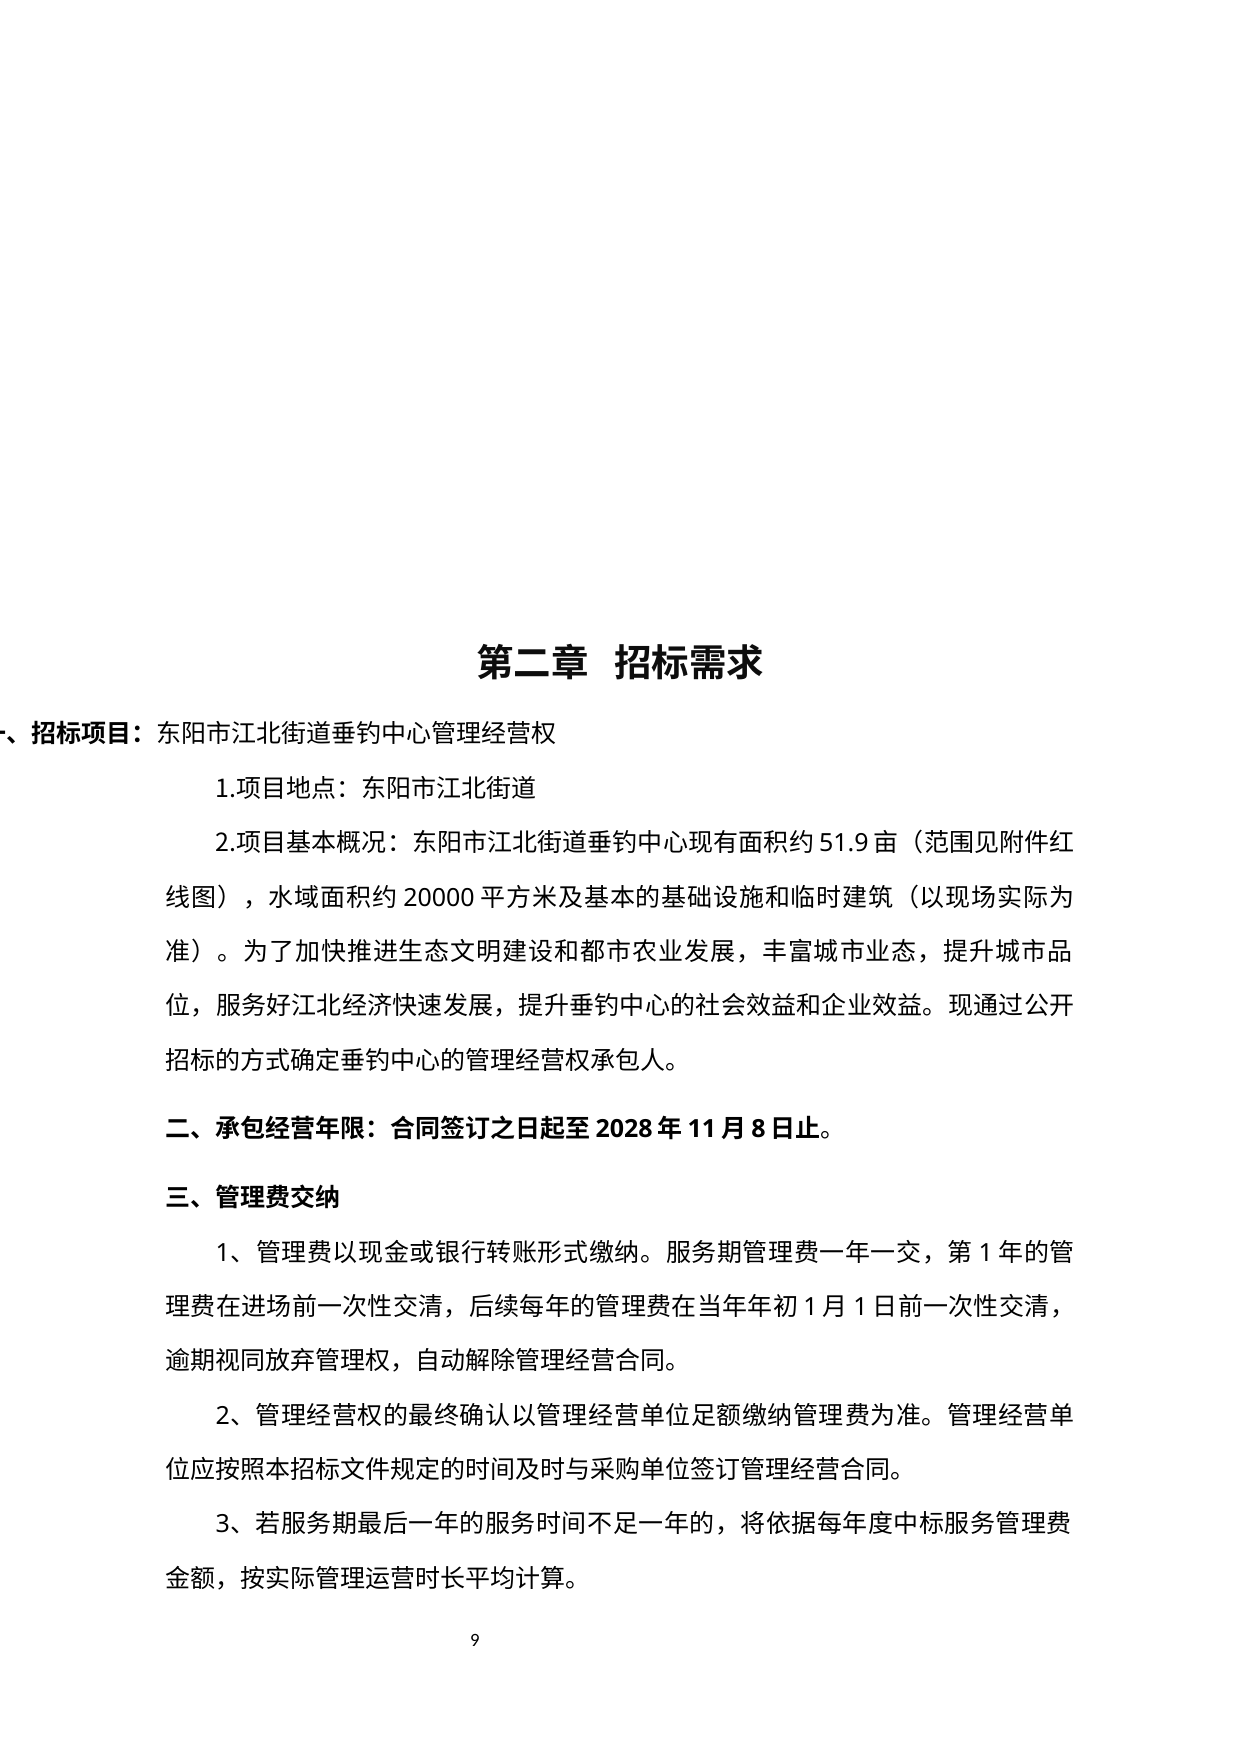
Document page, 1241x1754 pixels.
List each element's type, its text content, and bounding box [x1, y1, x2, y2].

text 3、若服务期最后一年的服务时间不足一年的，将依据每年度中标服务管理费金额，按实际管理运营时长平均计算。 [165, 1504, 1075, 1594]
text 一、招标项目：东阳市江北街道垂钓中心管理经营权 [0, 714, 1075, 750]
text 三、管理费交纳 [165, 1178, 1075, 1214]
text 二、承包经营年限：合同签订之日起至2028年11月8日止。 [165, 1094, 1075, 1159]
text 2、管理经营权的最终确认以管理经营单位足额缴纳管理费为准。管理经营单位应按照本招标文件规定的时间及时与采购单位签订管理经营合同。 [165, 1395, 1075, 1486]
text 1、管理费以现金或银行转账形式缴纳。服务期管理费一年一交，第1年的管理费在进场前一次性交清，后续每年的管理费在当年年初1月1日前一次性交清，逾期视同放弃管理权，自动解除管理经营合同。 [165, 1232, 1075, 1377]
text 2.项目基本概况：东阳市江北街道垂钓中心现有面积约51.9亩（范围见附件红线图），水域面积约20000平方米及基本的基础设施和临时建筑（以现场实际为准）。为了加快推进生态文明建设和都市农业发展，丰富城市业态，提升城市品位，服务好江北经济快速发展，提升垂钓中心的社会效益和企业效益。现通过公开招标的方式确定垂钓中心的管理经营权承包人。 [165, 823, 1075, 1076]
text 第二章 招标需求 [165, 633, 1075, 687]
text 1.项目地点：东阳市江北街道 [165, 768, 1075, 804]
